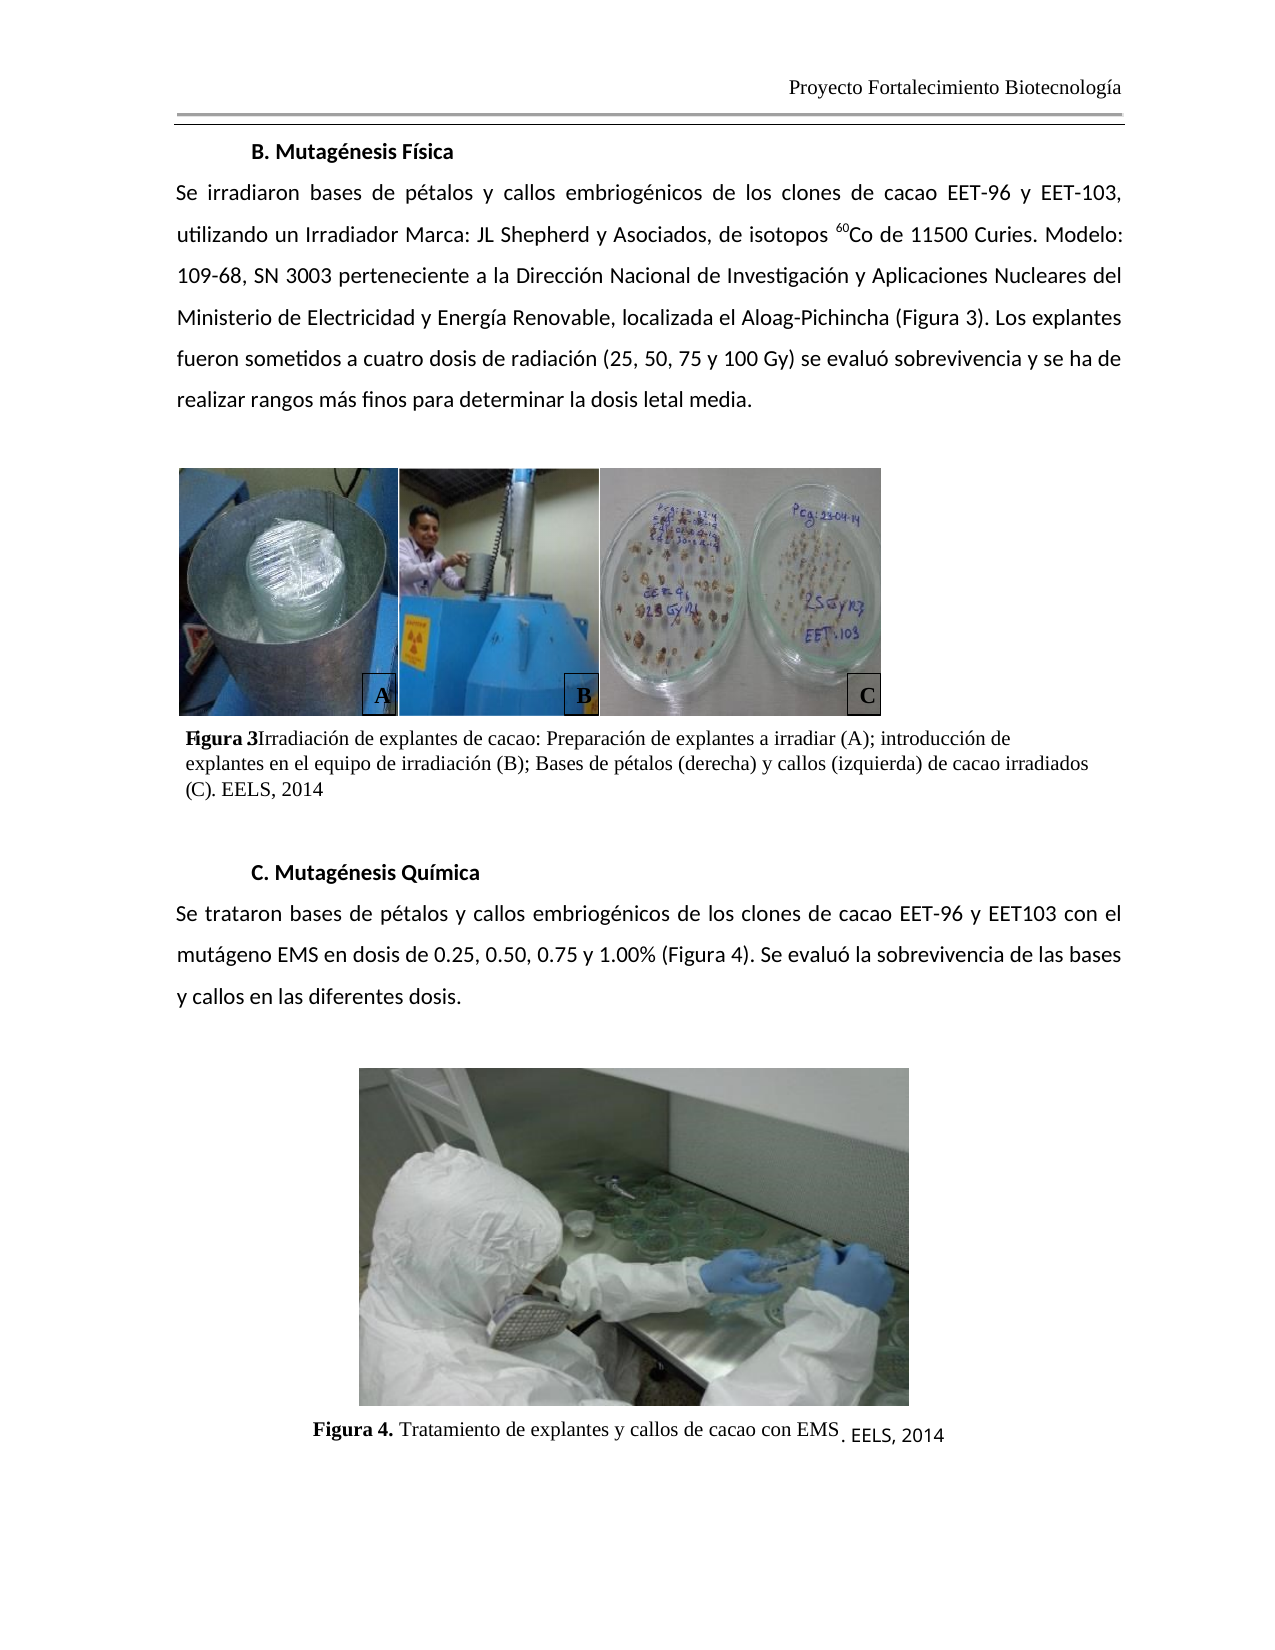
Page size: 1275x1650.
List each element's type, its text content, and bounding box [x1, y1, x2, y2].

picture [179, 468, 398, 716]
subtitle C. Mutagénesis Química [251, 858, 1136, 886]
picture [359, 1068, 909, 1406]
text Se irradiaron bases de pétalos y callos embriogénicos de los clones de cacao EET-96 y EET-103, utilizando un Irradiador Marca: JL Shepherd y Asociados, de isotopos 60Co de 11500 Curies. Modelo: 109-68, SN 3003 perteneciente a la Dirección Nacional de Investigación y Aplicaciones Nucleares del Ministerio de Electricidad y Energía Renovable, localizada el Aloag-Pichincha (Figura 3). Los explantes fueron sometidos a cuatro dosis de radiación (25, 50, 75 y 100 Gy) se evaluó sobrevivencia y se ha de realizar rangos más finos para determinar la dosis letal media. [176, 178, 1123, 414]
text Se trataron bases de pétalos y callos embriogénicos de los clones de cacao EET-96 y EET103 con el mutágeno EMS en dosis de 0.25, 0.50, 0.75 y 1.00% (Figura 4). Se evaluó la sobrevivencia de las bases y callos en las diferentes dosis. [176, 899, 1123, 1010]
picture [600, 468, 881, 716]
picture [400, 469, 599, 715]
picture [297, 1416, 1009, 1438]
picture [915, 1430, 920, 1438]
subtitle B. Mutagénesis Física [251, 137, 1136, 166]
picture [174, 725, 883, 803]
